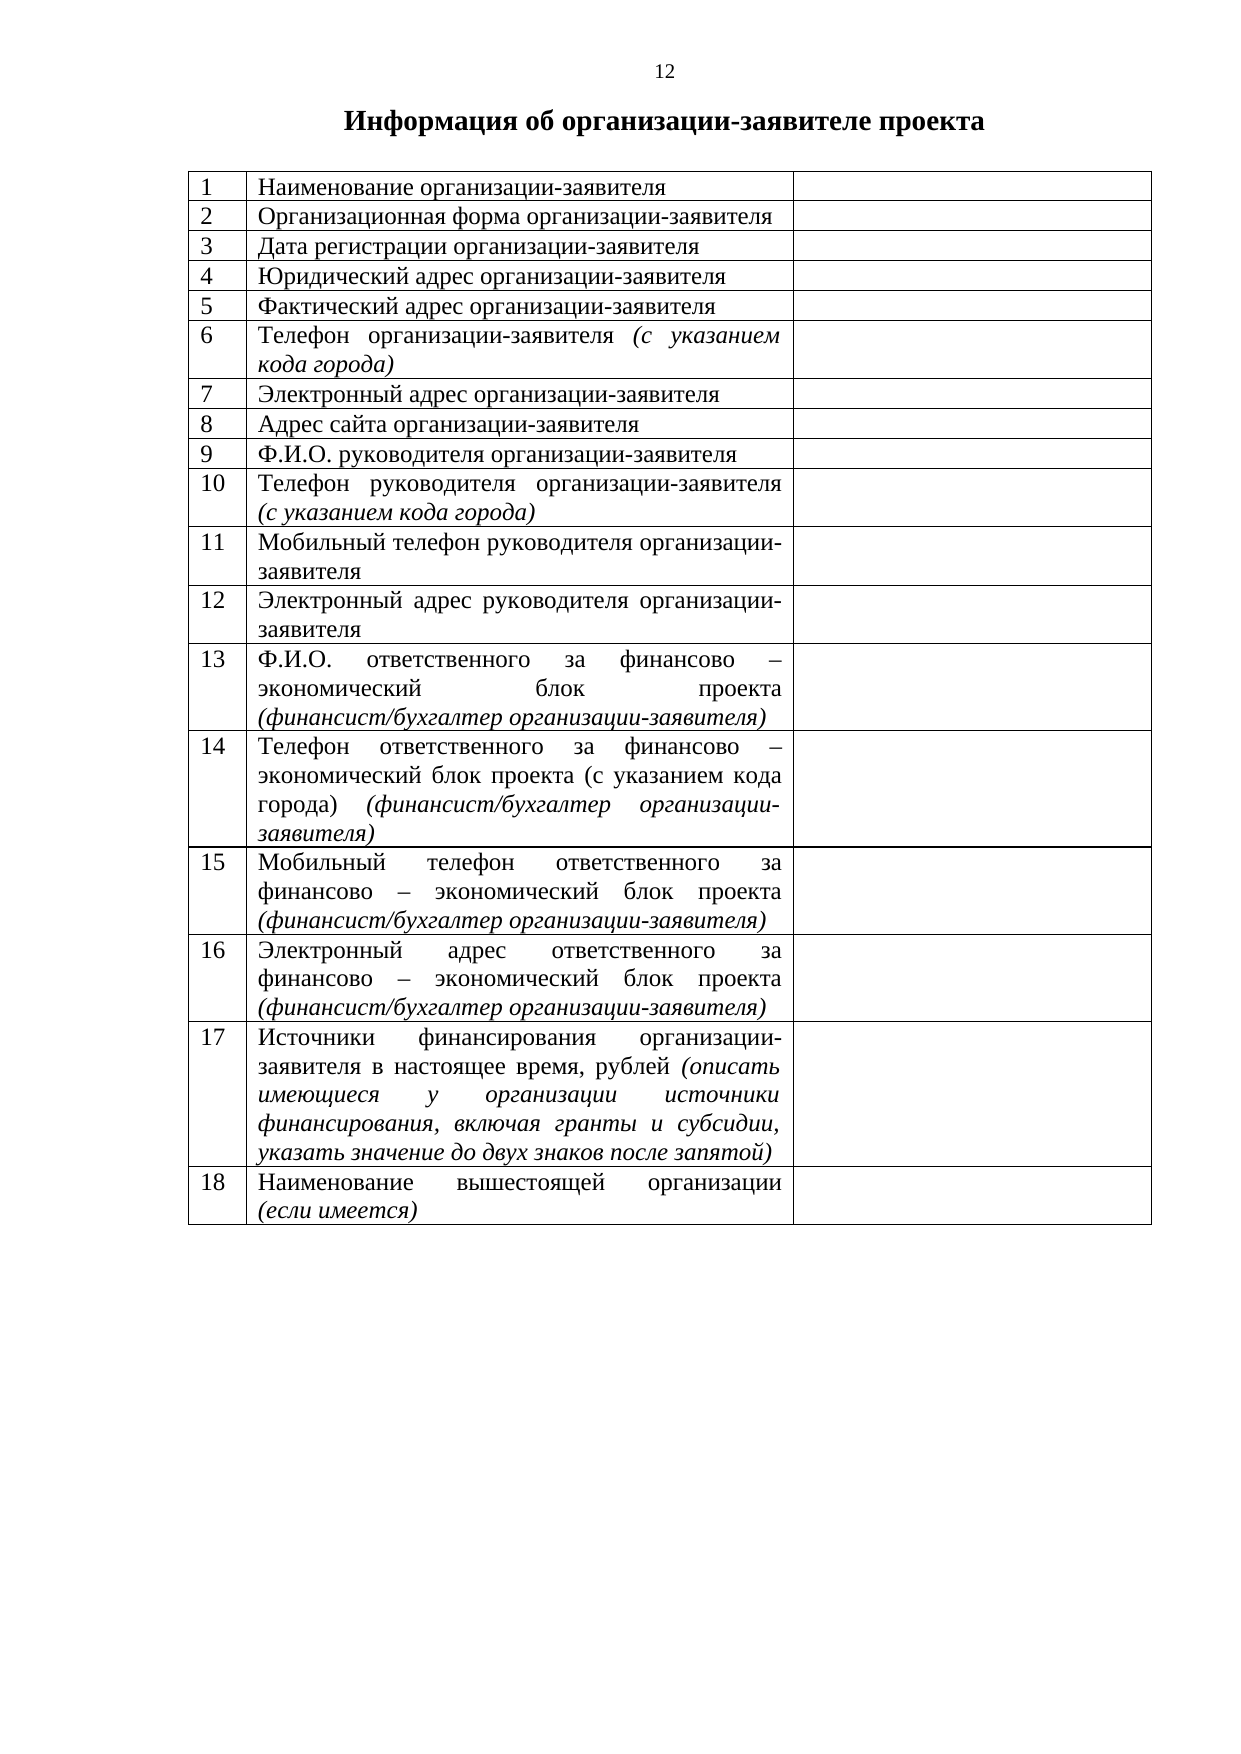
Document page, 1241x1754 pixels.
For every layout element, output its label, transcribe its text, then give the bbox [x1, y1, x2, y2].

table_cell [794, 231, 1151, 260]
table_cell 4 [189, 261, 246, 290]
table_cell [794, 935, 1151, 1021]
table_header [794, 172, 1151, 200]
table_cell [794, 201, 1151, 230]
table_cell Фактический адрес организации-заявителя [247, 291, 793, 319]
table_cell [794, 1167, 1151, 1224]
table_cell Электронный адрес ответственного за финансово – экономический блок проекта (финансист/бухгалтер организации-заявителя) [247, 935, 793, 1021]
table_cell 7 [189, 379, 246, 408]
table_cell [794, 731, 1151, 846]
text Информация об организации-заявителе проекта [177, 103, 1152, 137]
table_cell Наименование вышестоящей организации (если имеется) [247, 1167, 793, 1224]
table_cell Электронный адрес руководителя организации-заявителя [247, 586, 793, 643]
table_cell [794, 379, 1151, 408]
table_cell Ф.И.О. ответственного за финансово – экономический блок проекта (финансист/бухгалтер организации-заявителя) [247, 644, 793, 730]
table_cell Ф.И.О. руководителя организации-заявителя [247, 439, 793, 467]
table_cell [794, 261, 1151, 290]
table_cell [794, 527, 1151, 584]
table_cell [794, 291, 1151, 319]
table_cell 10 [189, 469, 246, 526]
table_cell 17 [189, 1022, 246, 1166]
table_cell 2 [189, 201, 246, 230]
table_cell Телефон организации-заявителя (с указанием кода города) [247, 321, 793, 378]
table_cell Дата регистрации организации-заявителя [247, 231, 793, 260]
table_cell Электронный адрес организации-заявителя [247, 379, 793, 408]
table_cell 9 [189, 439, 246, 467]
table_cell [794, 469, 1151, 526]
table_cell 5 [189, 291, 246, 319]
table_cell Мобильный телефон руководителя организации-заявителя [247, 527, 793, 584]
table_cell 11 [189, 527, 246, 584]
table_cell Телефон руководителя организации-заявителя (с указанием кода города) [247, 469, 793, 526]
table_cell [794, 1022, 1151, 1166]
table_cell [794, 586, 1151, 643]
table_cell 14 [189, 731, 246, 846]
table_cell 6 [189, 321, 246, 378]
table_cell Юридический адрес организации-заявителя [247, 261, 793, 290]
table_cell Источники финансирования организации-заявителя в настоящее время, рублей (описать имеющиеся у организации источники финансирования, включая гранты и субсидии, указать значение до двух знаков после запятой) [247, 1022, 793, 1166]
table_cell [794, 644, 1151, 730]
table_cell Организационная форма организации-заявителя [247, 201, 793, 230]
table_cell 3 [189, 231, 246, 260]
table_cell [794, 848, 1151, 934]
table_cell 13 [189, 644, 246, 730]
table_cell 16 [189, 935, 246, 1021]
table_cell [794, 321, 1151, 378]
table_cell Телефон ответственного за финансово – экономический блок проекта (с указанием кода города) (финансист/бухгалтер организации-заявителя) [247, 731, 793, 846]
table_cell [794, 409, 1151, 438]
table_header Наименование организации-заявителя [247, 172, 793, 200]
table_cell Мобильный телефон ответственного за финансово – экономический блок проекта (финансист/бухгалтер организации-заявителя) [247, 848, 793, 934]
table_cell [794, 439, 1151, 467]
table_cell 18 [189, 1167, 246, 1224]
table_cell 12 [189, 586, 246, 643]
table_cell Адрес сайта организации-заявителя [247, 409, 793, 438]
table_cell 8 [189, 409, 246, 438]
table_cell 15 [189, 848, 246, 934]
table_header 1 [189, 172, 246, 200]
